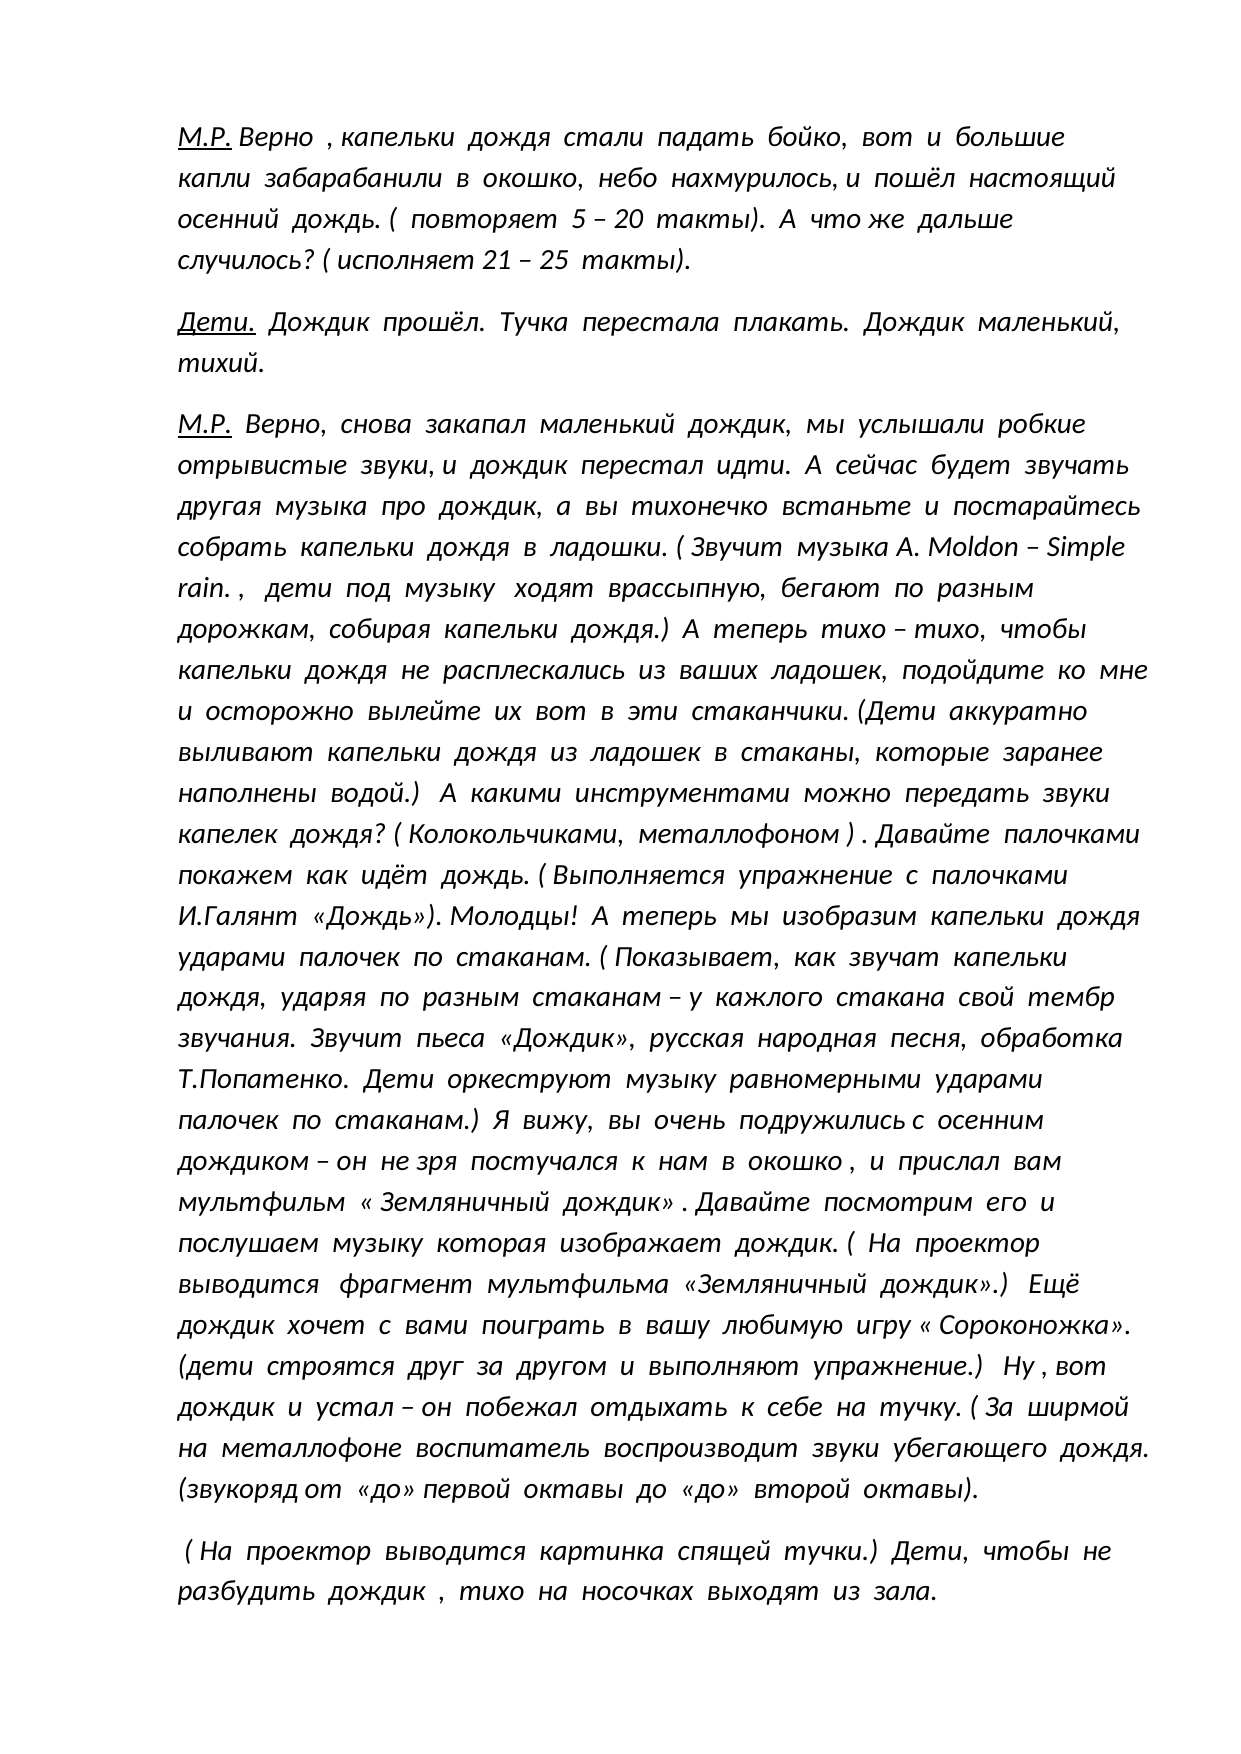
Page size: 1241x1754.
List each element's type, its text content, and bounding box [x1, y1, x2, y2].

text М.Р. Верно, снова закапал маленький дождик, мы услышали робкие отрывистые звуки, и дождик перестал идти. А сейчас будет звучать другая музыка про дождик, а вы тихонечко встаньте и постарайтесь собрать капельки дождя в ладошки. ( Звучит музыка A. Moldon – Simple rain. , дети под музыку ходят врассыпную, бегают по разным дорожкам, собирая капельки дождя.) А теперь тихо – тихо, чтобы капельки дождя не расплескались из ваших ладошек, подойдите ко мне и осторожно вылейте их вот в эти стаканчики. (Дети аккуратно выливают капельки дождя из ладошек в стаканы, которые заранее наполнены водой.) А какими инструментами можно передать звуки капелек дождя? ( Колокольчиками, металлофоном ) . Давайте палочками покажем как идёт дождь. ( Выполняется упражнение с палочками И.Галянт «Дождь»). Молодцы! А теперь мы изобразим капельки дождя ударами палочек по стаканам. ( Показывает, как звучат капельки дождя, ударяя по разным стаканам – у кажлого стакана свой тембр звучания. Звучит пьеса «Дождик», русская народная песня, обработка Т.Попатенко. Дети оркеструют музыку равномерными ударами палочек по стаканам.) Я вижу, вы очень подружились с осенним дождиком – он не зря постучался к нам в окошко , и прислал вам мультфильм « Земляничный дождик» . Давайте посмотрим его и послушаем музыку которая изображает дождик. ( На проектор выводится фрагмент мультфильма «Земляничный дождик».) Ещё дождик хочет с вами поиграть в вашу любимую игру « Сороконожка». (дети строятся друг за другом и выполняют упражнение.) Ну , вот дождик и устал – он побежал отдыхать к себе на тучку. ( За ширмой на металлофоне воспитатель воспроизводит звуки убегающего дождя. (звукоряд от «до» первой октавы до «до» второй октавы). [177, 405, 1152, 1505]
text М.Р. Верно , капельки дождя стали падать бойко, вот и большие капли забарабанили в окошко, небо нахмурилось, и пошёл настоящий осенний дождь. ( повторяет 5 – 20 такты). А что же дальше случилось? ( исполняет 21 – 25 такты). [177, 118, 1152, 277]
text ( На проектор выводится картинка спящей тучки.) Дети, чтобы не разбудить дождик , тихо на носочках выходят из зала. [177, 1532, 1152, 1608]
text Дети. Дождик прошёл. Тучка перестала плакать. Дождик маленький, тихий. [177, 303, 1152, 379]
